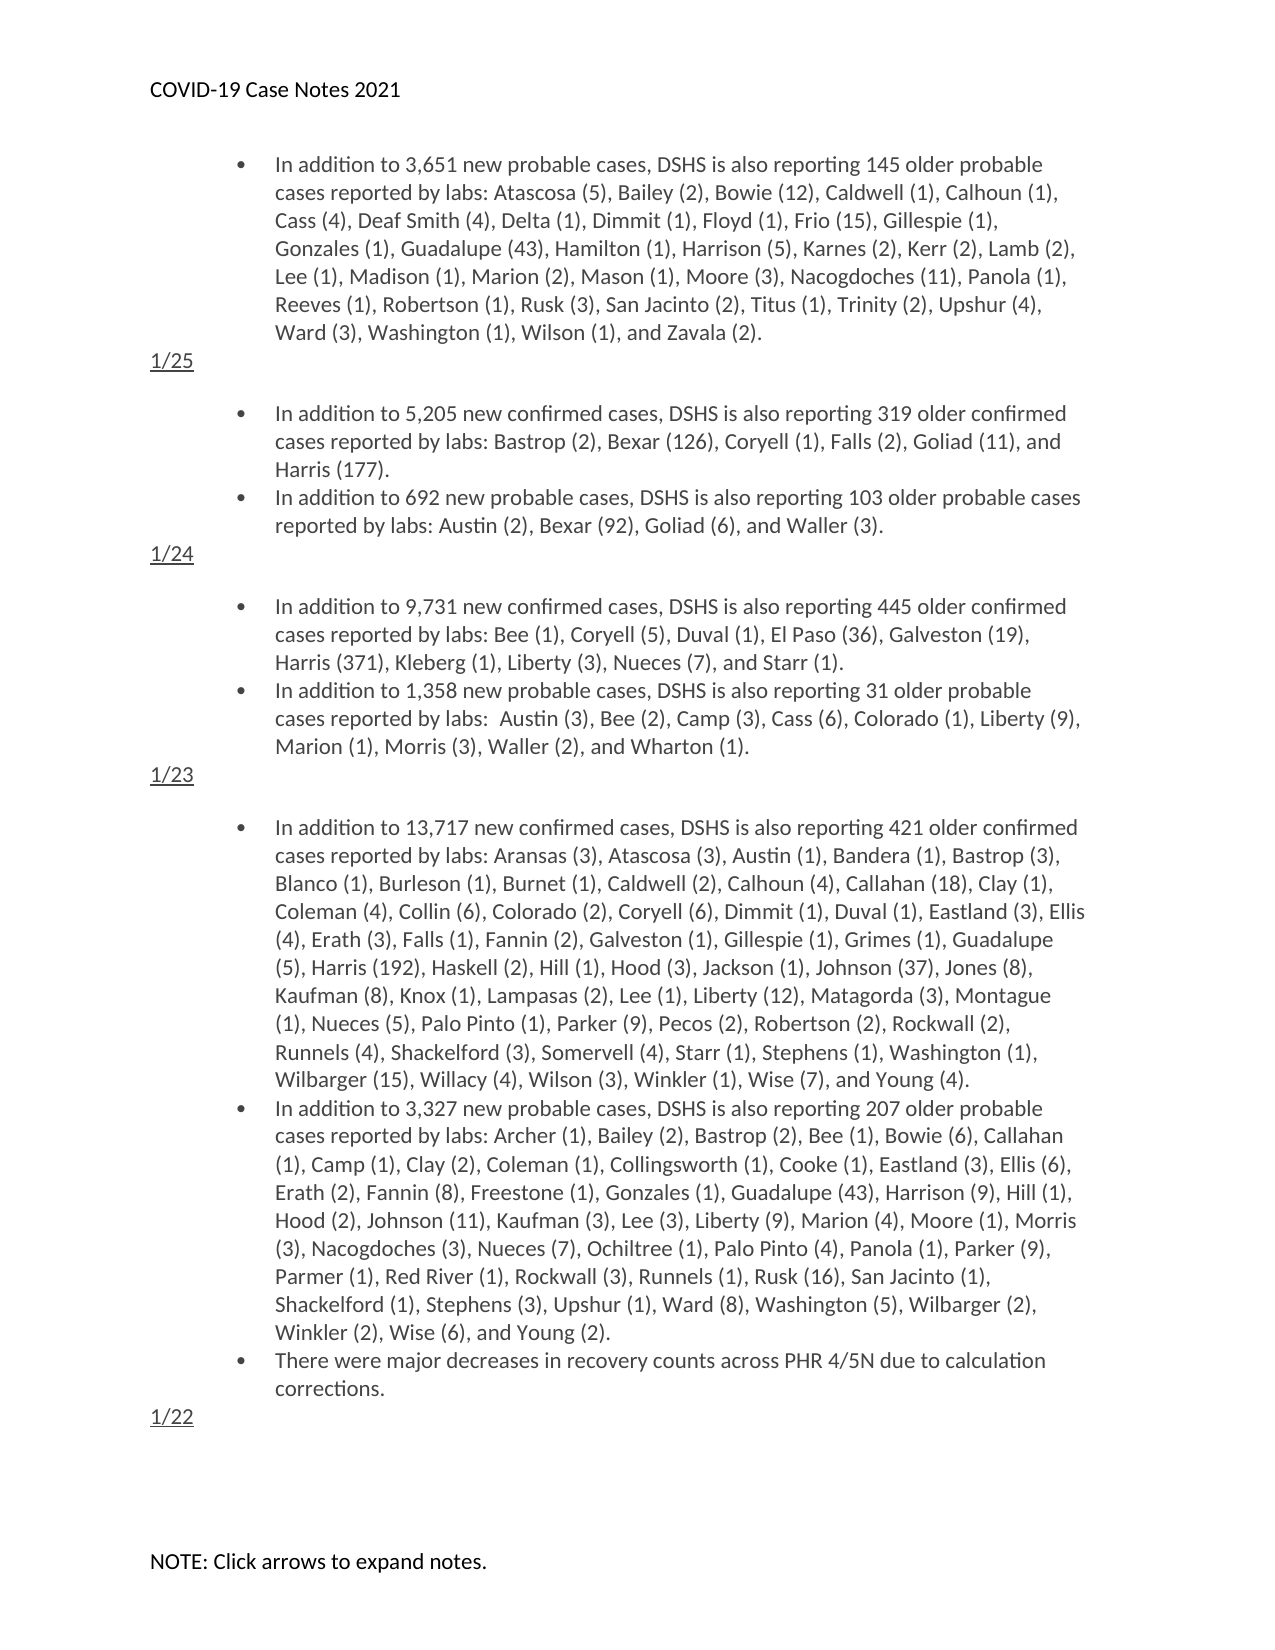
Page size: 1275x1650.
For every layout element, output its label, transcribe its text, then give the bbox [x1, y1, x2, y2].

list In addition to 3,651 new probable cases, DSHS is also reporting 145 older probable cases reported by labs: Atascosa (5), Bailey (2), Bowie (12), Caldwell (1), Calhoun (1), Cass (4), Deaf Smith (4), Delta (1), Dimmit (1), Floyd (1), Frio (15), Gillespie (1), Gonzales (1), Guadalupe (43), Hamilton (1), Harrison (5), Karnes (2), Kerr (2), Lamb (2), Lee (1), Madison (1), Marion (2), Mason (1), Moore (3), Nacogdoches (11), Panola (1), Reeves (1), Robertson (1), Rusk (3), San Jacinto (2), Titus (1), Trinity (2), Upshur (4), Ward (3), Washington (1), Wilson (1), and Zavala (2). [237, 150, 1087, 346]
text 1/22 [150, 1402, 1125, 1430]
list In addition to 5,205 new confirmed cases, DSHS is also reporting 319 older confirmed cases reported by labs: Bastrop (2), Bexar (126), Coryell (1), Falls (2), Goliad (11), and Harris (177). [237, 399, 1087, 483]
list In addition to 692 new probable cases, DSHS is also reporting 103 older probable cases reported by labs: Austin (2), Bexar (92), Goliad (6), and Waller (3). [237, 483, 1087, 539]
list In addition to 9,731 new confirmed cases, DSHS is also reporting 445 older confirmed cases reported by labs: Bee (1), Coryell (5), Duval (1), El Paso (36), Galveston (19), Harris (371), Kleberg (1), Liberty (3), Nueces (7), and Starr (1). [237, 592, 1087, 676]
list In addition to 13,717 new confirmed cases, DSHS is also reporting 421 older confirmed cases reported by labs: Aransas (3), Atascosa (3), Austin (1), Bandera (1), Bastrop (3), Blanco (1), Burleson (1), Burnet (1), Caldwell (2), Calhoun (4), Callahan (18), Clay (1), Coleman (4), Collin (6), Colorado (2), Coryell (6), Dimmit (1), Duval (1), Eastland (3), Ellis (4), Erath (3), Falls (1), Fannin (2), Galveston (1), Gillespie (1), Grimes (1), Guadalupe (5), Harris (192), Haskell (2), Hill (1), Hood (3), Jackson (1), Johnson (37), Jones (8), Kaufman (8), Knox (1), Lampasas (2), Lee (1), Liberty (12), Matagorda (3), Montague (1), Nueces (5), Palo Pinto (1), Parker (9), Pecos (2), Robertson (2), Rockwall (2), Runnels (4), Shackelford (3), Somervell (4), Starr (1), Stephens (1), Washington (1), Wilbarger (15), Willacy (4), Wilson (3), Winkler (1), Wise (7), and Young (4). [237, 813, 1087, 1094]
text 1/23 [150, 760, 1125, 788]
text 1/24 [150, 539, 1125, 567]
list There were major decreases in recovery counts across PHR 4/5N due to calculation corrections. [237, 1346, 1087, 1402]
list In addition to 1,358 new probable cases, DSHS is also reporting 31 older probable cases reported by labs: Austin (3), Bee (2), Camp (3), Cass (6), Colorado (1), Liberty (9), Marion (1), Morris (3), Waller (2), and Wharton (1). [237, 676, 1087, 760]
text 1/25 [150, 346, 1125, 374]
list In addition to 3,327 new probable cases, DSHS is also reporting 207 older probable cases reported by labs: Archer (1), Bailey (2), Bastrop (2), Bee (1), Bowie (6), Callahan (1), Camp (1), Clay (2), Coleman (1), Collingsworth (1), Cooke (1), Eastland (3), Ellis (6), Erath (2), Fannin (8), Freestone (1), Gonzales (1), Guadalupe (43), Harrison (9), Hill (1), Hood (2), Johnson (11), Kaufman (3), Lee (3), Liberty (9), Marion (4), Moore (1), Morris (3), Nacogdoches (3), Nueces (7), Ochiltree (1), Palo Pinto (4), Panola (1), Parker (9), Parmer (1), Red River (1), Rockwall (3), Runnels (1), Rusk (16), San Jacinto (1), Shackelford (1), Stephens (3), Upshur (1), Ward (8), Washington (5), Wilbarger (2), Winkler (2), Wise (6), and Young (2). [237, 1094, 1087, 1346]
